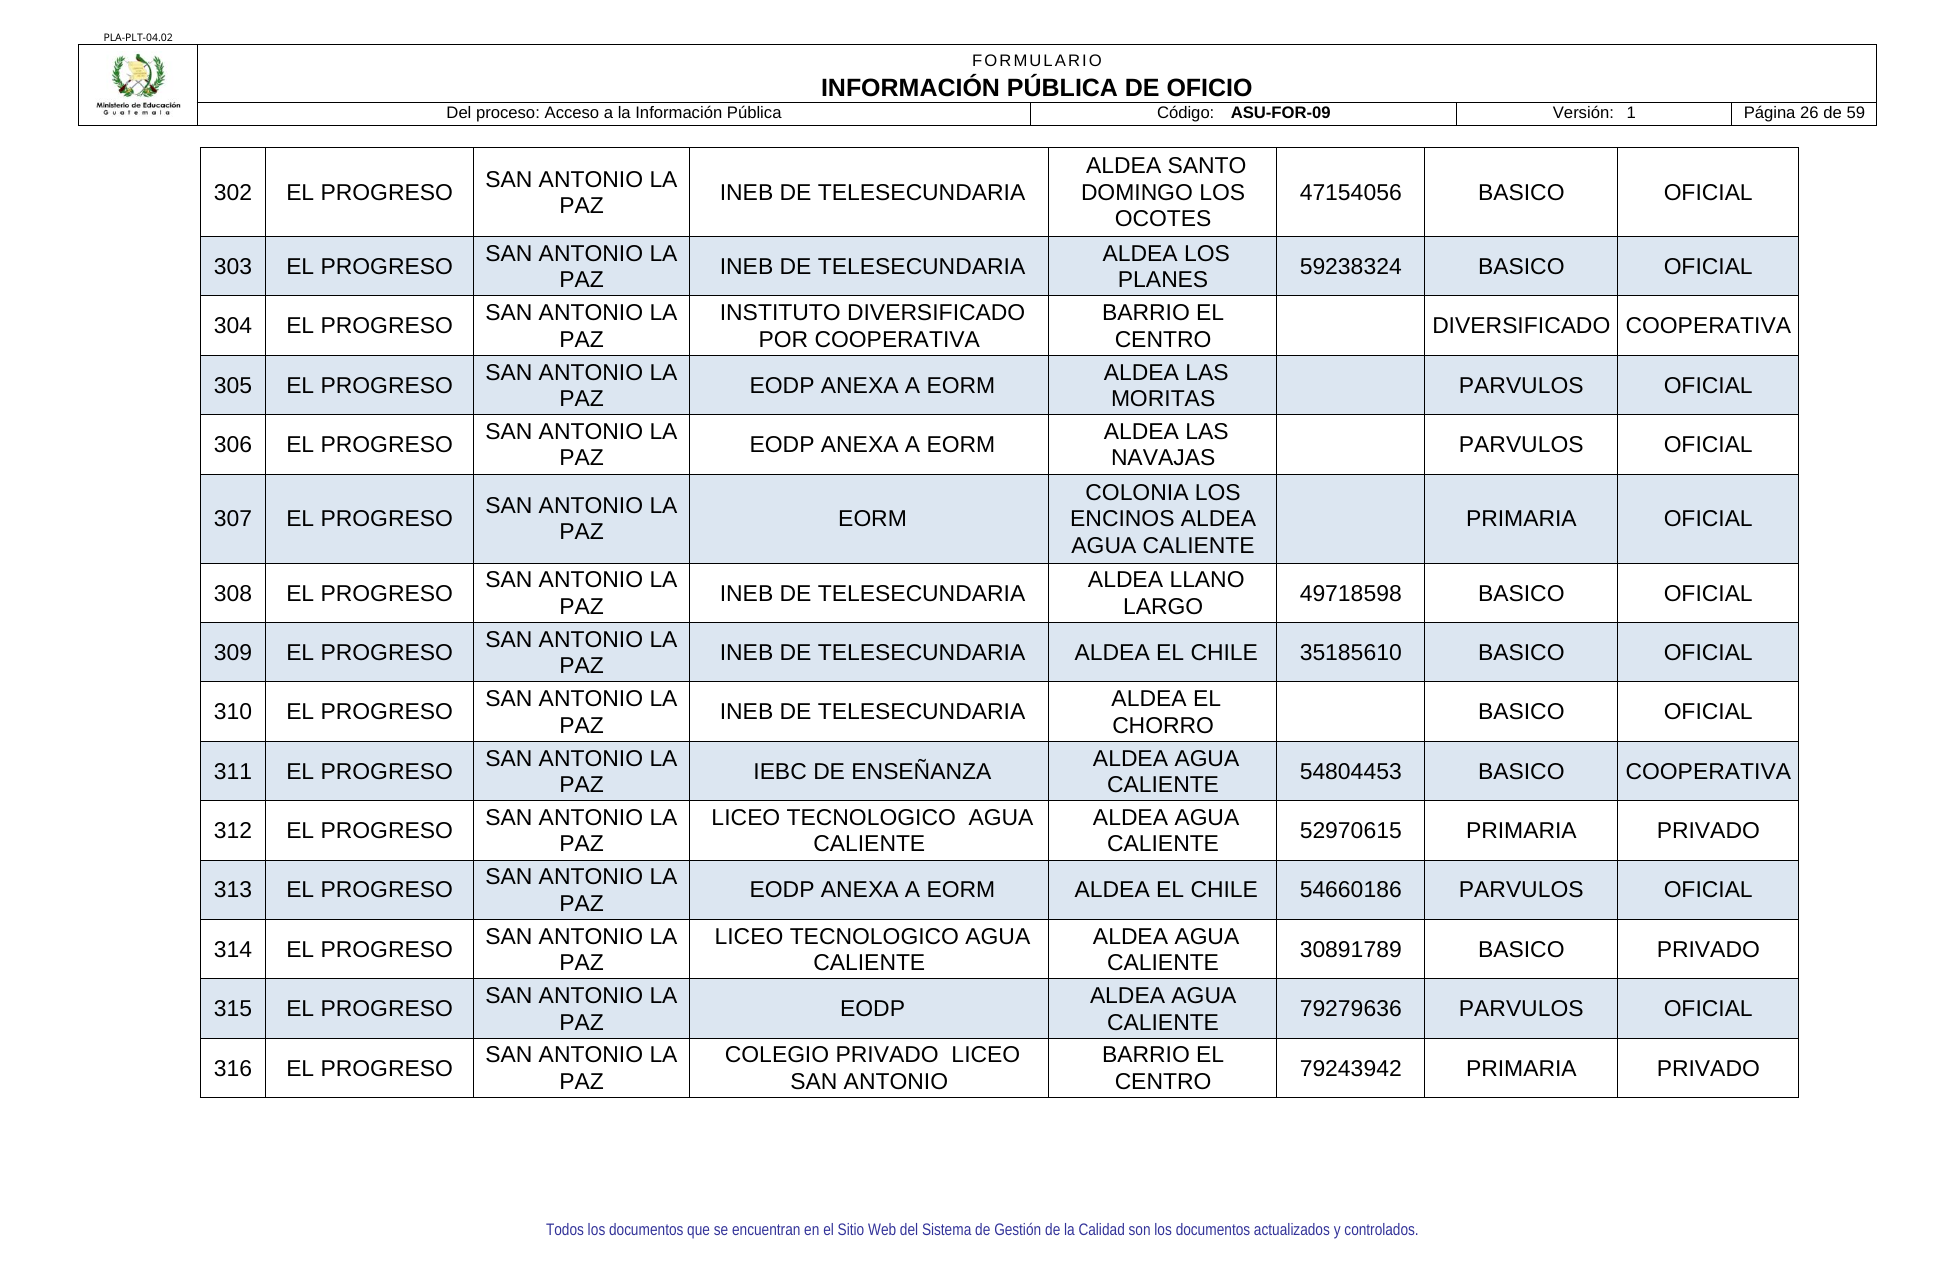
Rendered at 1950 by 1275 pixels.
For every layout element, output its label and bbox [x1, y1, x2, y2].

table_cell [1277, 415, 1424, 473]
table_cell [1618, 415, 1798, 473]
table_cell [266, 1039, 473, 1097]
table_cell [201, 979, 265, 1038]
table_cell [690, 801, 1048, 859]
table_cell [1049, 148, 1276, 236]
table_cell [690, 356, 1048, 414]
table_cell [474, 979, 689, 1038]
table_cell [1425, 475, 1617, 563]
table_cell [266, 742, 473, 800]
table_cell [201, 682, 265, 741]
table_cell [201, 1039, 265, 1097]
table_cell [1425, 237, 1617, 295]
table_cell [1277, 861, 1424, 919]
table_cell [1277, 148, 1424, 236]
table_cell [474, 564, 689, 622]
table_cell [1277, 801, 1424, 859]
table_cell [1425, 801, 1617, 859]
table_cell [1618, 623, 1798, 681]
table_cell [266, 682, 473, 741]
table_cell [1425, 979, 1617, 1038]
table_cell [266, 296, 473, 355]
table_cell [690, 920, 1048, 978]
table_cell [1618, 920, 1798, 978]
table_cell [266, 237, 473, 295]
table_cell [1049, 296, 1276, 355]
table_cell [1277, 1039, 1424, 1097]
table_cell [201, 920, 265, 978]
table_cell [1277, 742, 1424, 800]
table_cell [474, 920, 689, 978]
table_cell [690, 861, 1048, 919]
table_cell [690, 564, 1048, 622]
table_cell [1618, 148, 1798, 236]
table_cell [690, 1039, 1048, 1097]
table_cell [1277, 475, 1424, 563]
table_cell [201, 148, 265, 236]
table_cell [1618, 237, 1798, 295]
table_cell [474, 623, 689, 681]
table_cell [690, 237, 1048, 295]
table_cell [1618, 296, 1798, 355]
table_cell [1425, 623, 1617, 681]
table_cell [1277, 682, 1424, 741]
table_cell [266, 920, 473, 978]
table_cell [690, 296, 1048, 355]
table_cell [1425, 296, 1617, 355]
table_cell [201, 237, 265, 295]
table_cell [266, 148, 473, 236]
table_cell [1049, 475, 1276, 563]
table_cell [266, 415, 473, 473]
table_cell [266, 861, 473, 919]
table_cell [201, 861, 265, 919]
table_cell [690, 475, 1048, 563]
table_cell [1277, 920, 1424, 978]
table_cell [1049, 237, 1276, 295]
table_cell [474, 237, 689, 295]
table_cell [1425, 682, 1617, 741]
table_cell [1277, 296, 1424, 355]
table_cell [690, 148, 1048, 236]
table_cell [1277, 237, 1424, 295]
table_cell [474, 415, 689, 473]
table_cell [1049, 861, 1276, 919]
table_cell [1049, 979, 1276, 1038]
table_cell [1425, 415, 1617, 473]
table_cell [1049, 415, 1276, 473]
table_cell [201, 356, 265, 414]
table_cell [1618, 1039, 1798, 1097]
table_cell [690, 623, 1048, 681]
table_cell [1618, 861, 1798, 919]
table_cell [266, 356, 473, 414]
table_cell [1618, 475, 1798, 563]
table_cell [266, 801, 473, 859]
picture [95, 51, 181, 117]
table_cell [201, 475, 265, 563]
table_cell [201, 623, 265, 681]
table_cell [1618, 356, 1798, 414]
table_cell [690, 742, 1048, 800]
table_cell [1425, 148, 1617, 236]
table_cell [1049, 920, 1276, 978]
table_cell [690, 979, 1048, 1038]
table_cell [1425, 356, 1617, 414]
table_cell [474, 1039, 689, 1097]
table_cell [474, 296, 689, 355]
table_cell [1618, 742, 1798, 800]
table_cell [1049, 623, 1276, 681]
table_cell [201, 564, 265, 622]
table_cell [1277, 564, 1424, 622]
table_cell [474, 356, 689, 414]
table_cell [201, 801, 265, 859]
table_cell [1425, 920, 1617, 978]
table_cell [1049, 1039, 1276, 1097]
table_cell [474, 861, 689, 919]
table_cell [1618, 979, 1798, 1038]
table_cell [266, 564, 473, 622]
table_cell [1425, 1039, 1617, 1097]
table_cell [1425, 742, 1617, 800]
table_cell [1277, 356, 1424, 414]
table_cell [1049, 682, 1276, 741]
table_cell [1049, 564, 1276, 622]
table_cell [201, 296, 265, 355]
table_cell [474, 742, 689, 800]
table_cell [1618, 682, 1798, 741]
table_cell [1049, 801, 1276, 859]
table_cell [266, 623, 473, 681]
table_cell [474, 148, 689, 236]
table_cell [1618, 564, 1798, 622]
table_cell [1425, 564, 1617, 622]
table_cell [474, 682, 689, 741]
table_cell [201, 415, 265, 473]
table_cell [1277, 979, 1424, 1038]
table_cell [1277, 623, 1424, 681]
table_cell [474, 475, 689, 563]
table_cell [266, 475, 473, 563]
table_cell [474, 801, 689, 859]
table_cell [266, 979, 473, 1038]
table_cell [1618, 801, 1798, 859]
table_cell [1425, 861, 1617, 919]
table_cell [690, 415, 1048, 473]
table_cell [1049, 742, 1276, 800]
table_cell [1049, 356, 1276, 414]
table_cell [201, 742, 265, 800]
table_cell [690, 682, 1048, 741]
